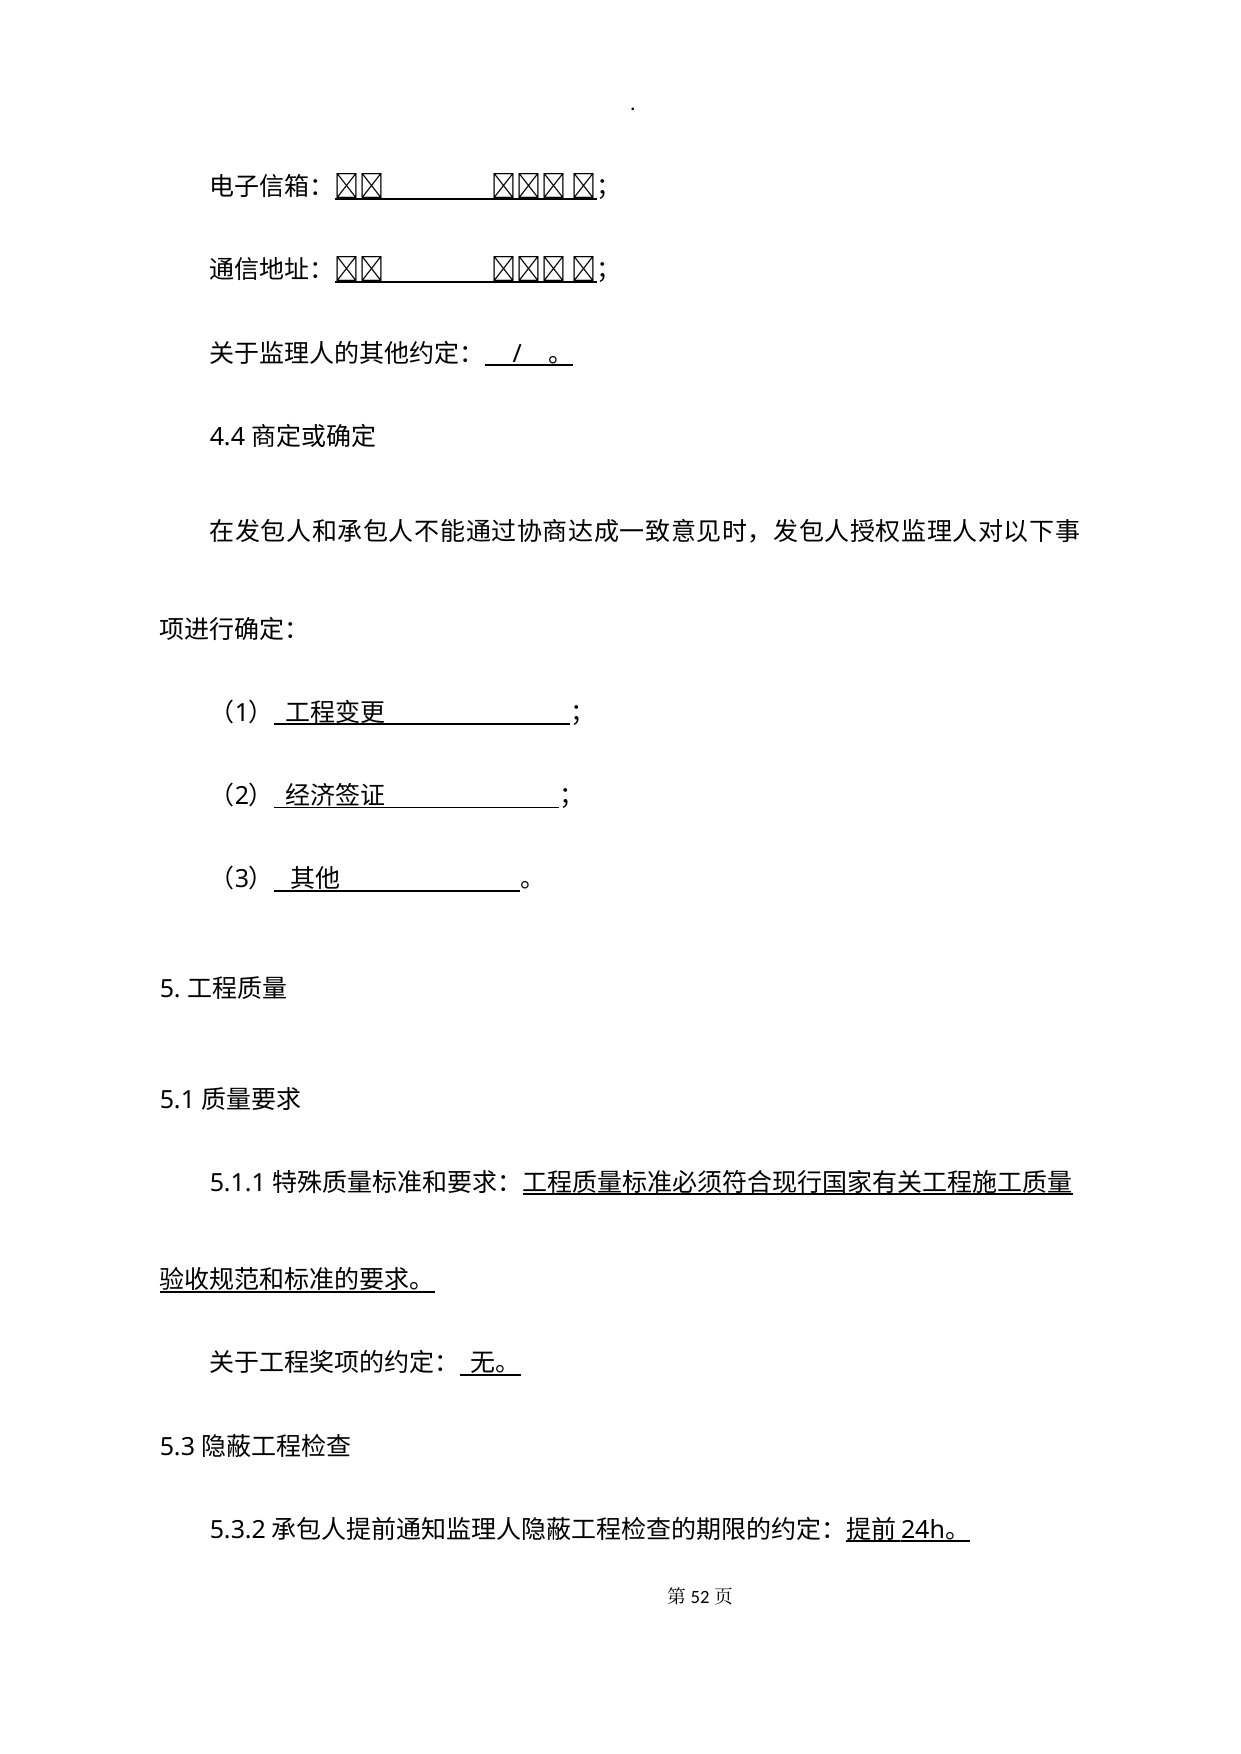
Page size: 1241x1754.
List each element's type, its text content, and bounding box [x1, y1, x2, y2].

text 电子信箱：  ； [159, 152, 1081, 217]
text 5.3 隐蔽工程检查 [159, 1412, 1081, 1477]
text 5.1.1 特殊质量标准和要求：工程质量标准必须符合现行国家有关工程施工质量验收规范和标准的要求。 [159, 1148, 1081, 1310]
text 4.4 商定或确定 [159, 402, 1081, 467]
text 关于工程奖项的约定： 无。 [159, 1328, 1081, 1393]
text 关于监理人的其他约定： / 。 [159, 319, 1081, 384]
text （3） 其他 。 [159, 844, 1081, 909]
text 5.1 质量要求 [159, 1065, 1081, 1130]
text 5. 工程质量 [159, 954, 1081, 1019]
text （2） 经济签证 ； [159, 761, 1081, 826]
text （1） 工程变更 ； [159, 678, 1081, 743]
text 5.3.2承包人提前通知监理人隐蔽工程检查的期限的约定：提前24h。 [159, 1495, 1081, 1560]
text 通信地址：  ； [159, 236, 1081, 301]
text 在发包人和承包人不能通过协商达成一致意见时，发包人授权监理人对以下事项进行确定： [159, 497, 1081, 660]
